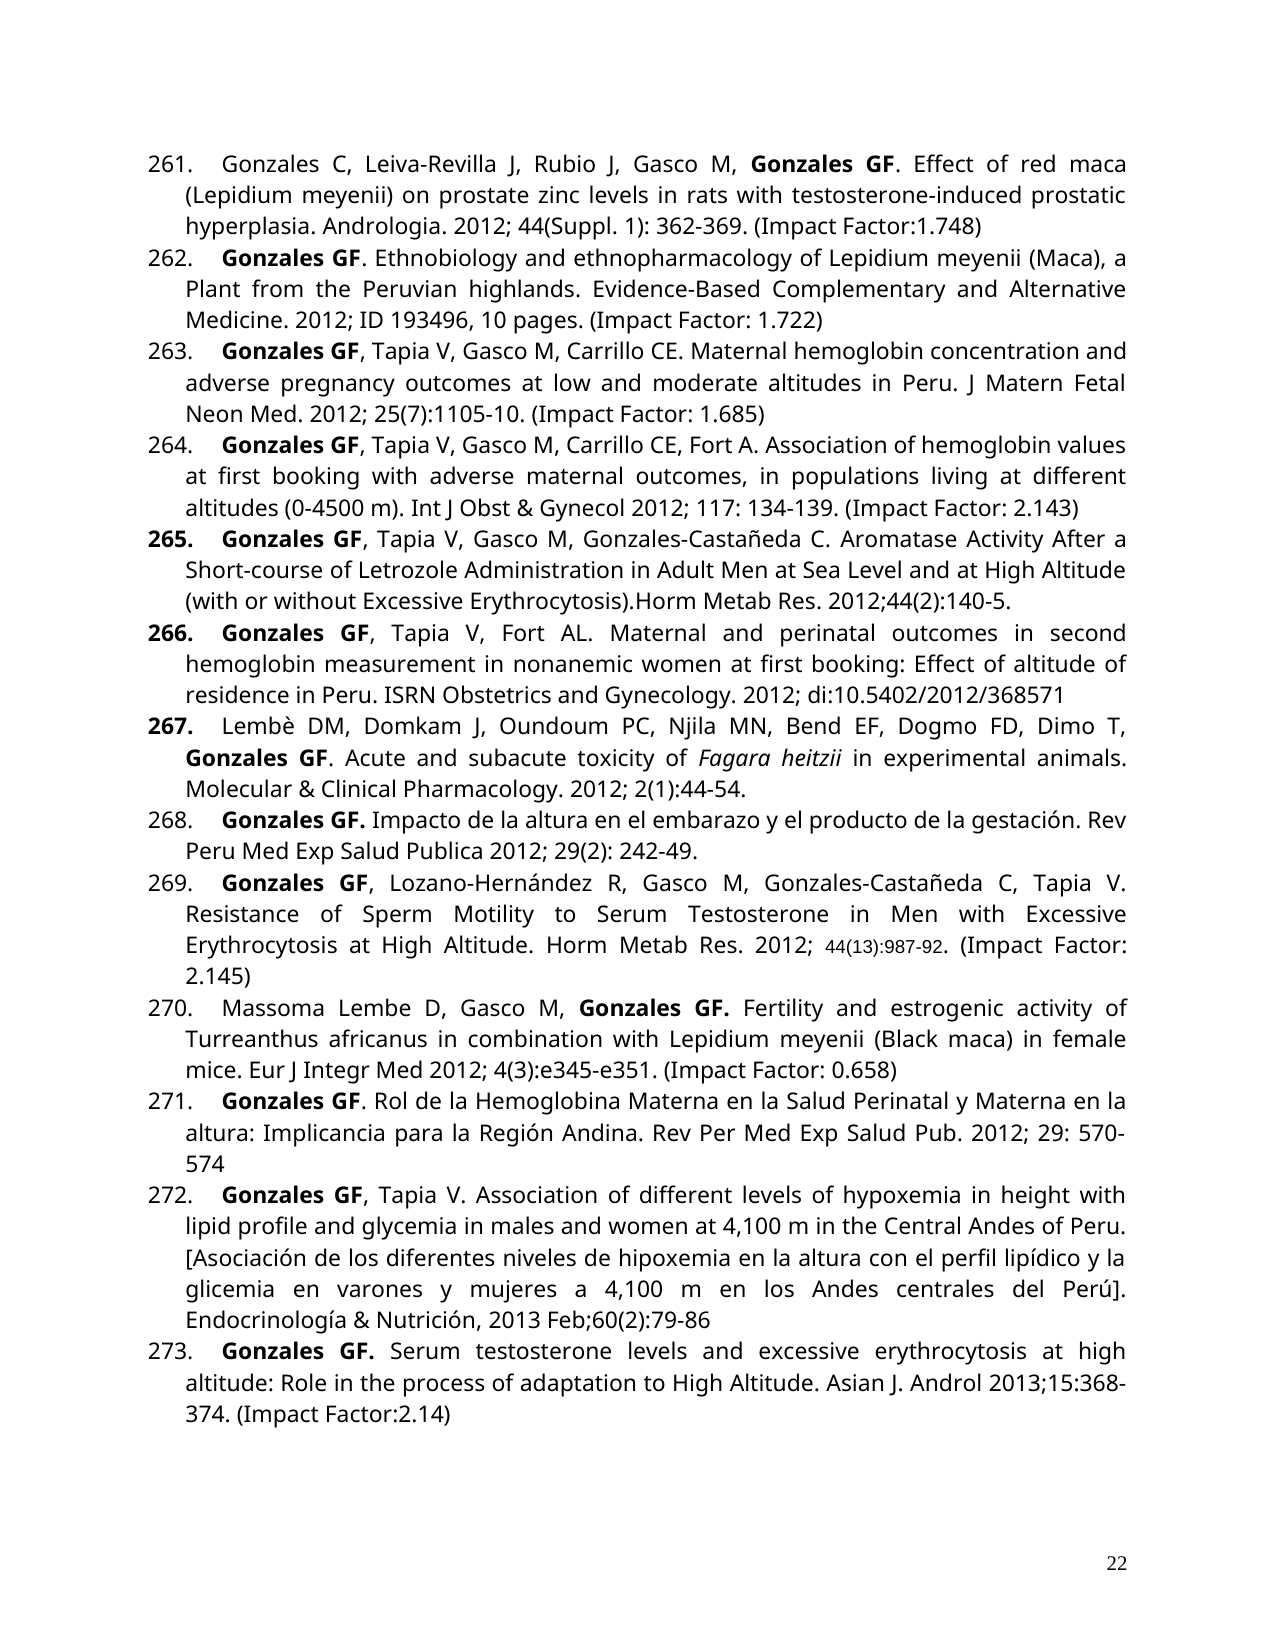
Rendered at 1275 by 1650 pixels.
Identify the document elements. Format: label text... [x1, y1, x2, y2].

list Gonzales GF. Ethnobiology and ethnopharmacology of Lepidium meyenii (Maca), a Plant from the Peruvian highlands. Evidence-Based Complementary and Alternative Medicine. 2012; ID 193496, 10 pages. (Impact Factor: 1.722) [148, 241, 1127, 335]
list Gonzales GF, Lozano-Hernández R, Gasco M, Gonzales-Castañeda C, Tapia V. Resistance of Sperm Motility to Serum Testosterone in Men with Excessive Erythrocytosis at High Altitude. Horm Metab Res. 2012; 44(13):987-92. (Impact Factor: 2.145) [148, 866, 1127, 991]
list Gonzales GF, Tapia V. Association of different levels of hypoxemia in height with lipid profile and glycemia in males and women at 4,100 m in the Central Andes of Peru. [Asociación de los diferentes niveles de hipoxemia en la altura con el perfil lipídico y la glicemia en varones y mujeres a en los Andes centrales del Perú]. Endocrinología & Nutrición, 2013 Feb;60(2):79-86 [148, 1179, 1127, 1335]
list Gonzales GF. Impacto de la altura en el embarazo y el producto de la gestación. Rev Peru Med Exp Salud Publica 2012; 29(2): 242-49. [148, 804, 1127, 866]
list Gonzales GF, Tapia V, Gasco M, Carrillo CE. Maternal hemoglobin concentration and adverse pregnancy outcomes at low and moderate altitudes in Peru. J Matern Fetal Neon Med. 2012; 25(7):1105-10. (Impact Factor: 1.685) [148, 335, 1127, 429]
list Lembè DM, Domkam J, Oundoum PC, Njila MN, Bend EF, Dogmo FD, Dimo T, Gonzales GF. Acute and subacute toxicity of Fagara heitzii in experimental animals. Molecular & Clinical Pharmacology. 2012; 2(1):44-54. [148, 710, 1127, 804]
list Gonzales GF, Tapia V, Gasco M, Gonzales-Castañeda C. Aromatase Activity After a Short-course of Letrozole Administration in Adult Men at Sea Level and at High Altitude (with or without Excessive Erythrocytosis).Horm Metab Res. 2012;44(2):140-5. [148, 523, 1127, 616]
list Gonzales GF. Serum testosterone levels and excessive erythrocytosis at high altitude: Role in the process of adaptation to High Altitude. Asian J. Androl 2013;15:368-374. (Impact Factor:2.14) [148, 1335, 1127, 1429]
list Gonzales C, Leiva-Revilla J, Rubio J, Gasco M, Gonzales GF. Effect of red maca (Lepidium meyenii) on prostate zinc levels in rats with testosterone-induced prostatic hyperplasia. Andrologia. 2012; 44(Suppl. 1): 362-369. (Impact Factor:1.748) [148, 148, 1127, 241]
list Gonzales GF, Tapia V, Gasco M, Carrillo CE, Fort A. Association of hemoglobin values at first booking with adverse maternal outcomes, in populations living at different altitudes (0-). Int J Obst & Gynecol 2012; 117: 134-139. (Impact Factor: 2.143) [148, 429, 1127, 523]
list Gonzales GF. Rol de la Hemoglobina Materna en la Salud Perinatal y Materna en la altura: Implicancia para la Región Andina. Rev Per Med Exp Salud Pub. 2012; 29: 570-574 [148, 1085, 1127, 1179]
list Massoma Lembe D, Gasco M, Gonzales GF. Fertility and estrogenic activity of Turreanthus africanus in combination with Lepidium meyenii (Black maca) in female mice. Eur J Integr Med 2012; 4(3):e345-e351. (Impact Factor: 0.658) [148, 991, 1127, 1085]
list Gonzales GF, Tapia V, Fort AL. Maternal and perinatal outcomes in second hemoglobin measurement in nonanemic women at first booking: Effect of altitude of residence in Peru. ISRN Obstetrics and Gynecology. 2012; di:10.5402/2012/368571 [148, 616, 1127, 710]
